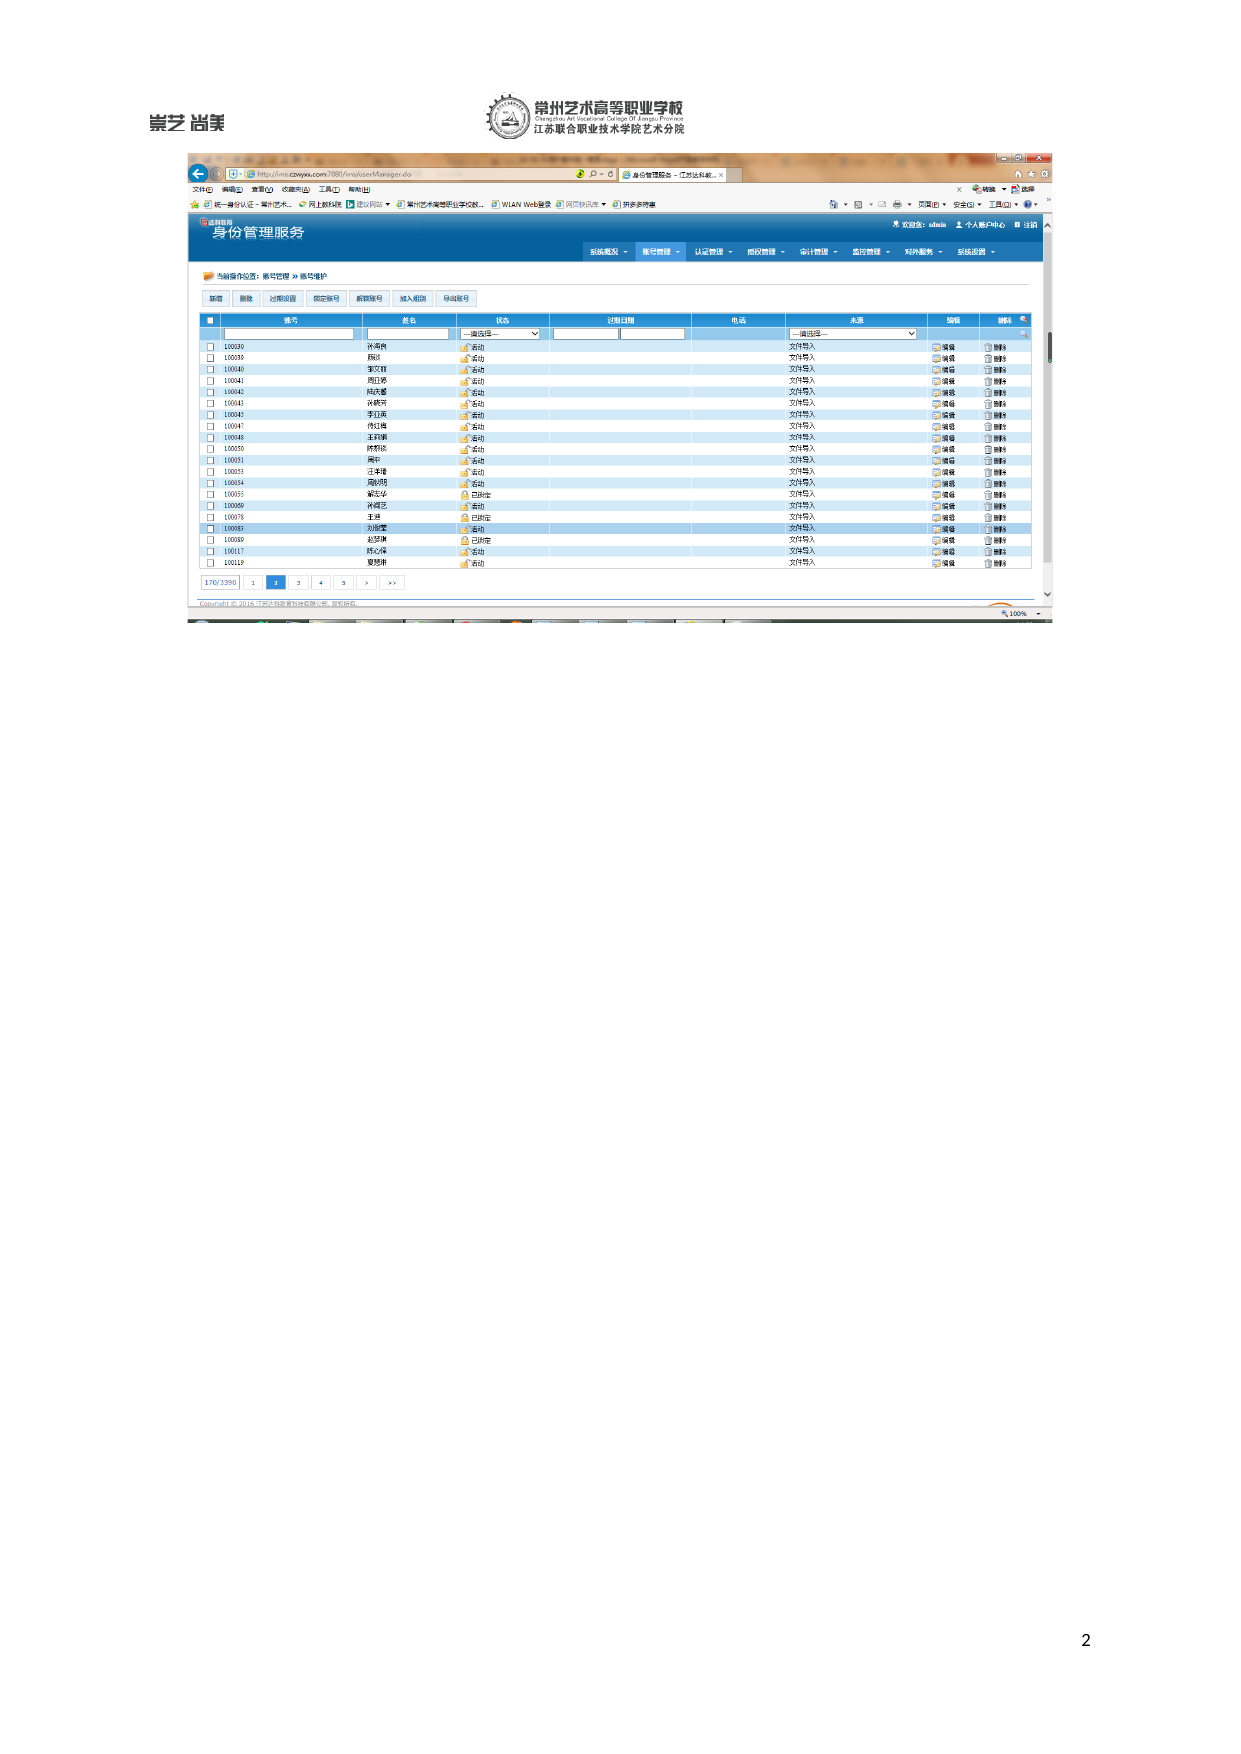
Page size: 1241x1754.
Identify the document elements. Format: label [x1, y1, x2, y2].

picture [482, 90, 686, 139]
picture [187, 153, 1053, 623]
picture [148, 113, 224, 130]
